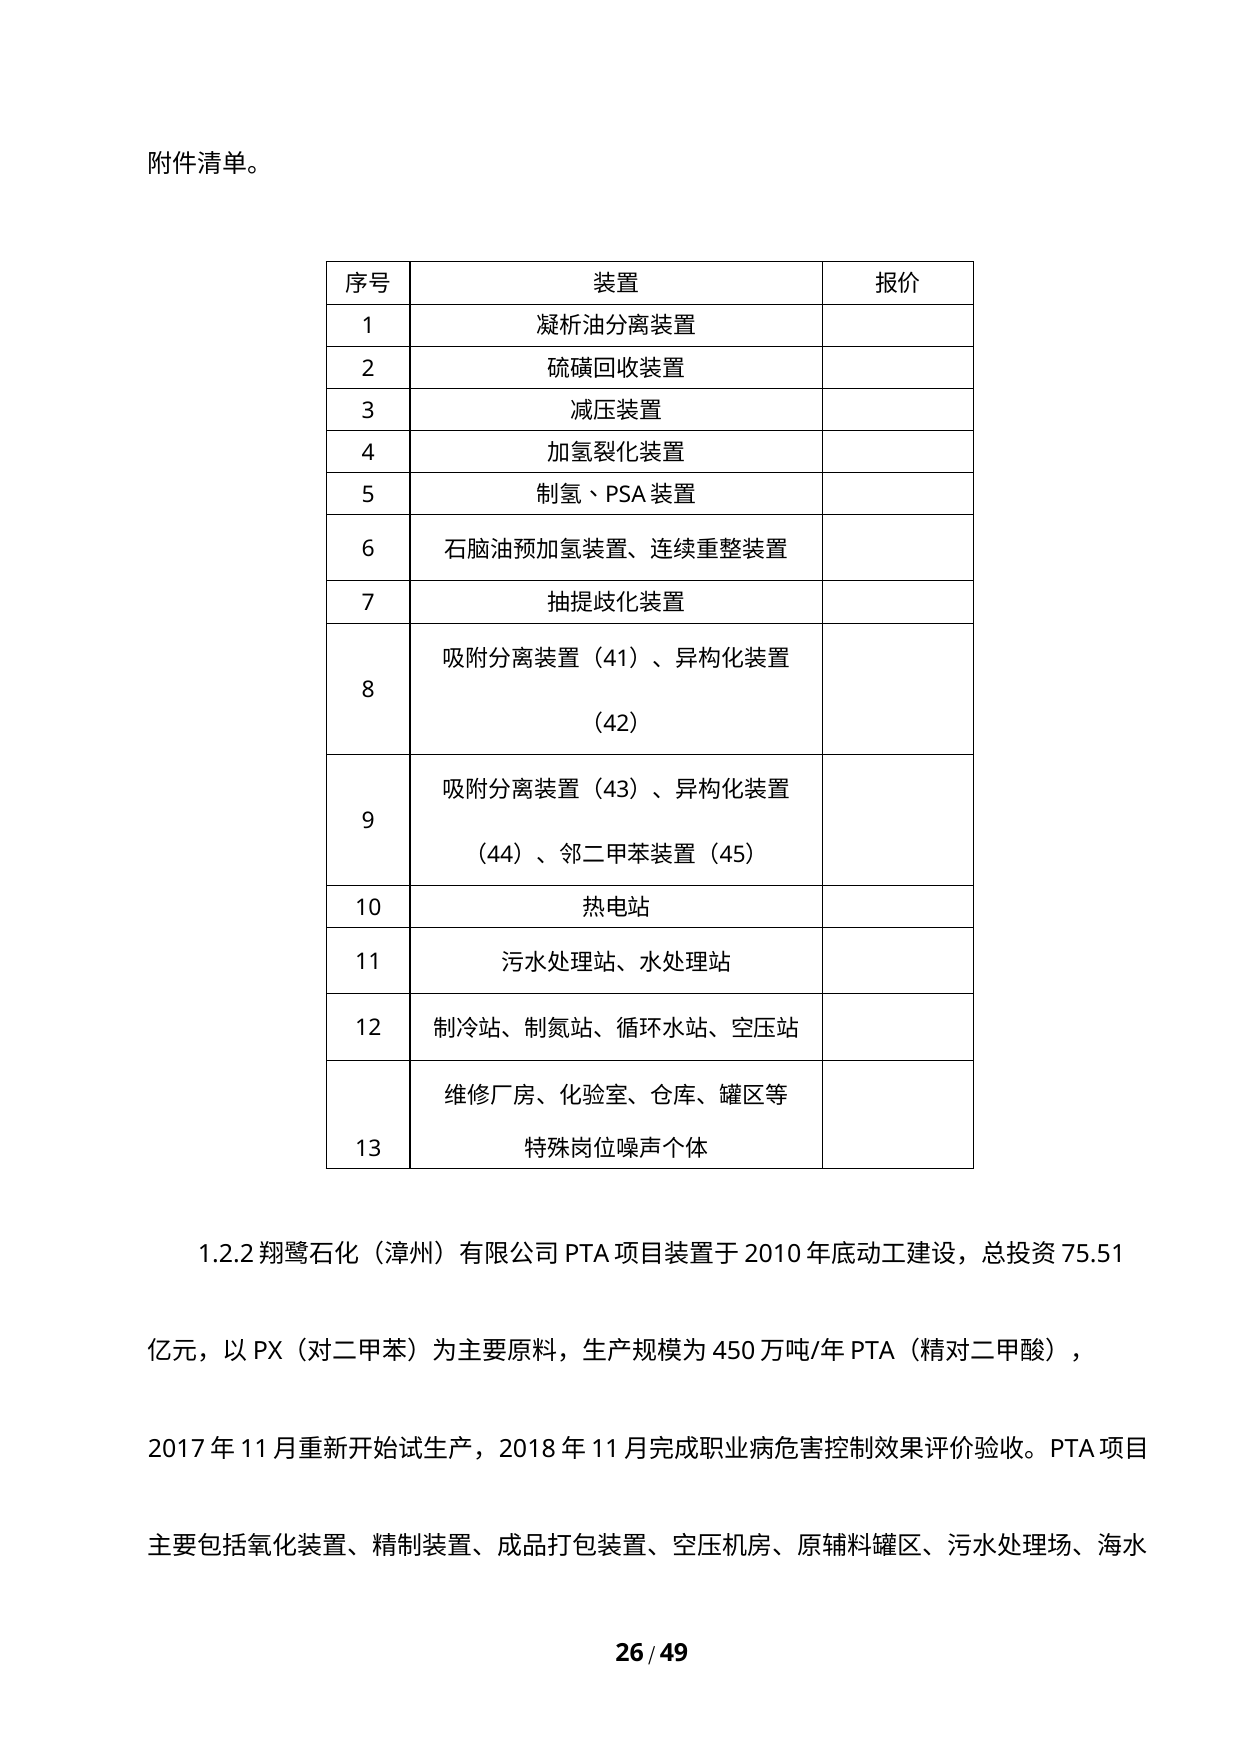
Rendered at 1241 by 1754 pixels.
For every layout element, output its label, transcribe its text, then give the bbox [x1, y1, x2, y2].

table_cell 12 [327, 994, 409, 1060]
table_cell [823, 389, 973, 430]
table_cell [823, 928, 973, 993]
table_cell 凝析油分离装置 [411, 305, 822, 346]
table_cell 硫磺回收装置 [411, 347, 822, 388]
table_cell [823, 1061, 973, 1126]
table_cell [823, 473, 973, 514]
table_cell 8 [327, 624, 409, 754]
table_cell 1 [327, 305, 409, 346]
table_cell 4 [327, 431, 409, 472]
table_cell [823, 1126, 973, 1168]
table_cell 制冷站、制氮站、循环水站、空压站 [411, 994, 822, 1060]
table_cell 制氢、PSA装置 [411, 473, 822, 514]
table_cell [823, 347, 973, 388]
table_cell [823, 581, 973, 623]
table_cell 吸附分离装置（41）、异构化装置（42） [411, 624, 822, 754]
table_cell [823, 305, 973, 346]
table_cell 2 [327, 347, 409, 388]
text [148, 1219, 1152, 1576]
table_cell 石脑油预加氢装置、连续重整装置 [411, 515, 822, 580]
table_cell 热电站 [411, 886, 822, 927]
table_cell 5 [327, 473, 409, 514]
table_cell [327, 1061, 409, 1126]
table_cell [823, 624, 973, 754]
table_header 装置 [411, 262, 822, 303]
table_cell [823, 994, 973, 1060]
table_cell 3 [327, 389, 409, 430]
table_cell [823, 886, 973, 927]
table_header 序号 [327, 262, 409, 303]
table_cell 特殊岗位噪声个体 [411, 1126, 822, 1168]
table_cell 加氢裂化装置 [411, 431, 822, 472]
table_cell 10 [327, 886, 409, 927]
table_header 报价 [823, 262, 973, 303]
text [148, 129, 1152, 194]
table_cell 11 [327, 928, 409, 993]
table_cell 13 [327, 1126, 409, 1168]
table_cell 6 [327, 515, 409, 580]
table_cell 污水处理站、水处理站 [411, 928, 822, 993]
table_cell 吸附分离装置（43）、异构化装置（44）、邻二甲苯装置（45） [411, 755, 822, 885]
table_cell [823, 431, 973, 472]
table_cell 9 [327, 755, 409, 885]
table_cell 抽提歧化装置 [411, 581, 822, 623]
table_cell 7 [327, 581, 409, 623]
table_cell [823, 755, 973, 885]
table_cell [823, 515, 973, 580]
table_cell 减压装置 [411, 389, 822, 430]
table_cell 维修厂房、化验室、仓库、罐区等 [411, 1061, 822, 1126]
